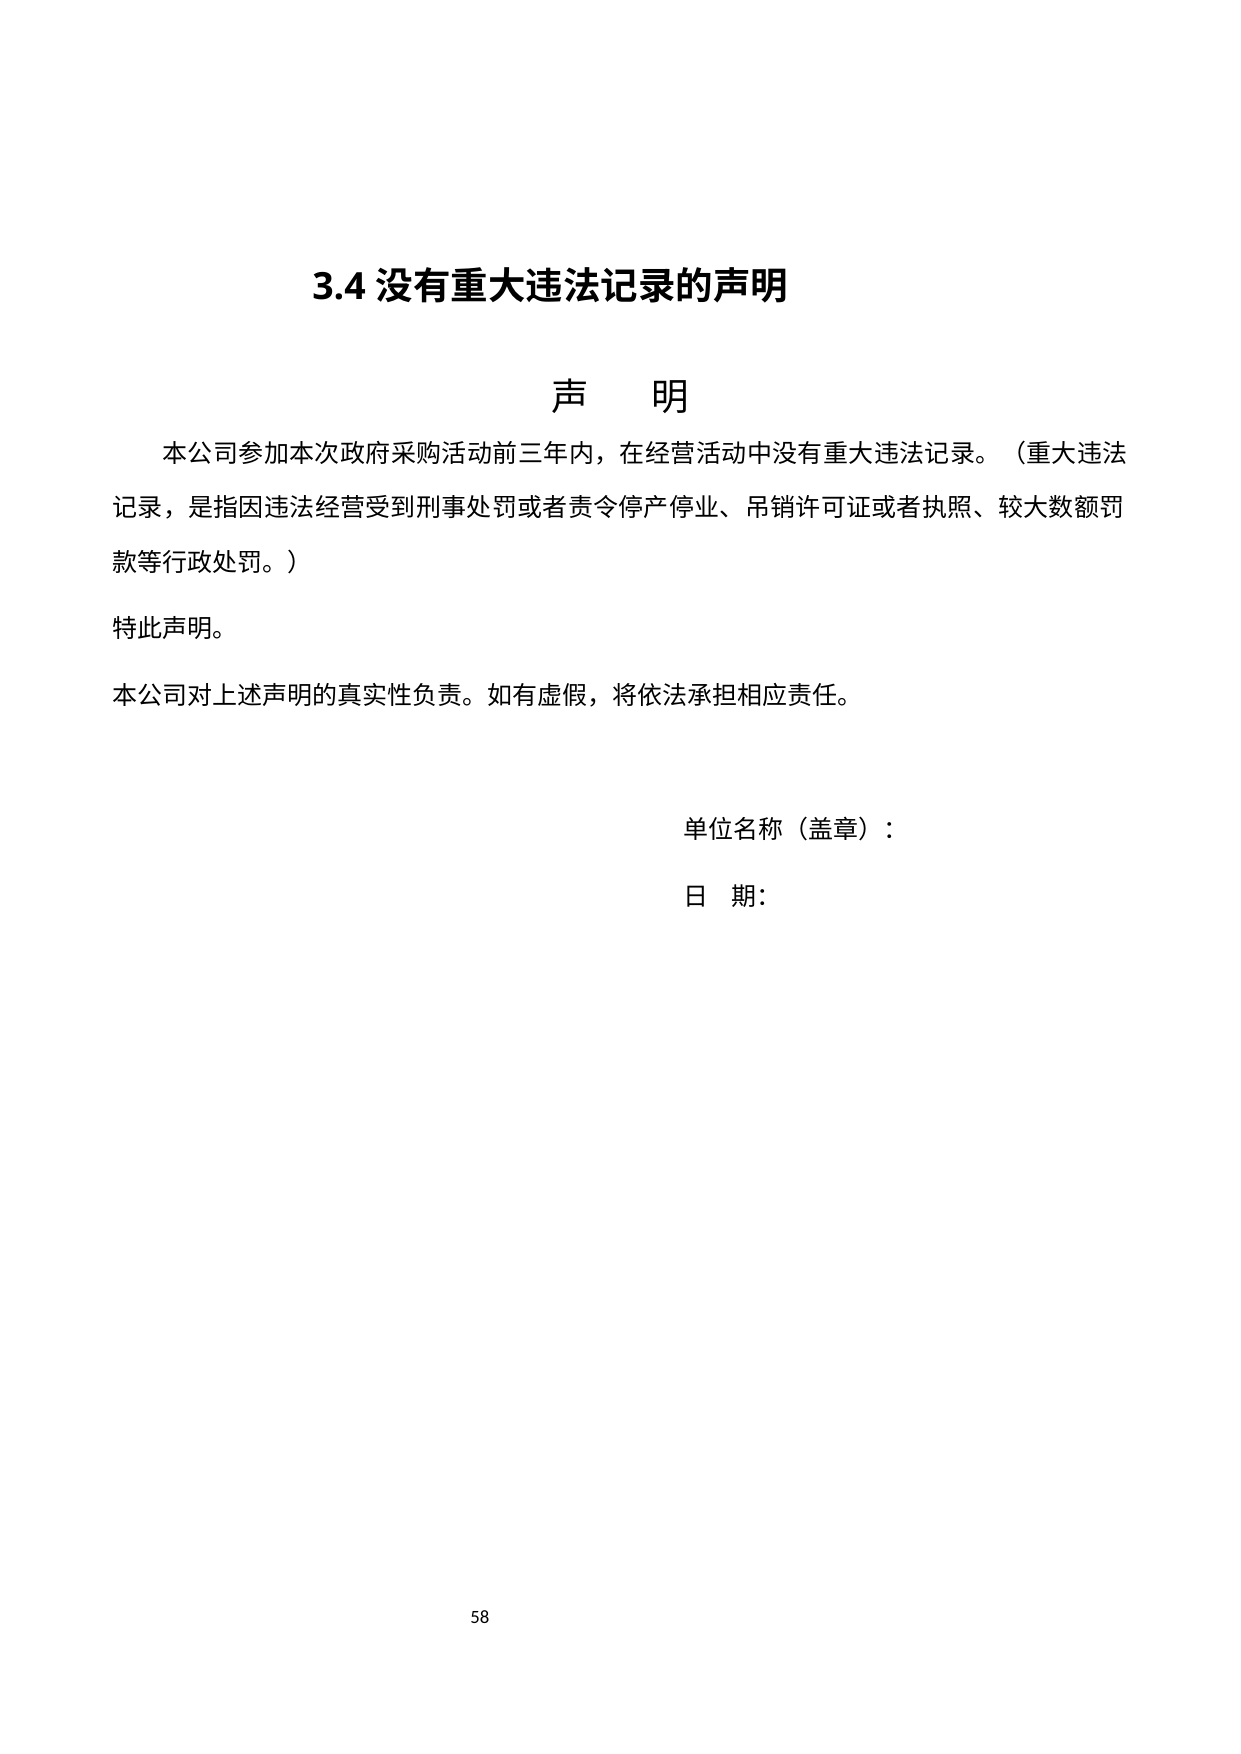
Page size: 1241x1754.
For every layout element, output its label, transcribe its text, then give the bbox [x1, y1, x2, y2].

text 本公司参加本次政府采购活动前三年内，在经营活动中没有重大违法记录。（重大违法记录，是指因违法经营受到刑事处罚或者责令停产停业、吊销许可证或者执照、较大数额罚款等行政处罚。） [112, 433, 1128, 578]
text 3.4 没有重大违法记录的声明 [112, 256, 1128, 310]
text 声 明 [112, 367, 1128, 421]
text 日 期： [112, 876, 1084, 913]
text 特此声明。 [112, 609, 1128, 645]
text 单位名称（盖章）： [112, 809, 1084, 846]
text 本公司对上述声明的真实性负责。如有虚假，将依法承担相应责任。 [112, 676, 1128, 712]
